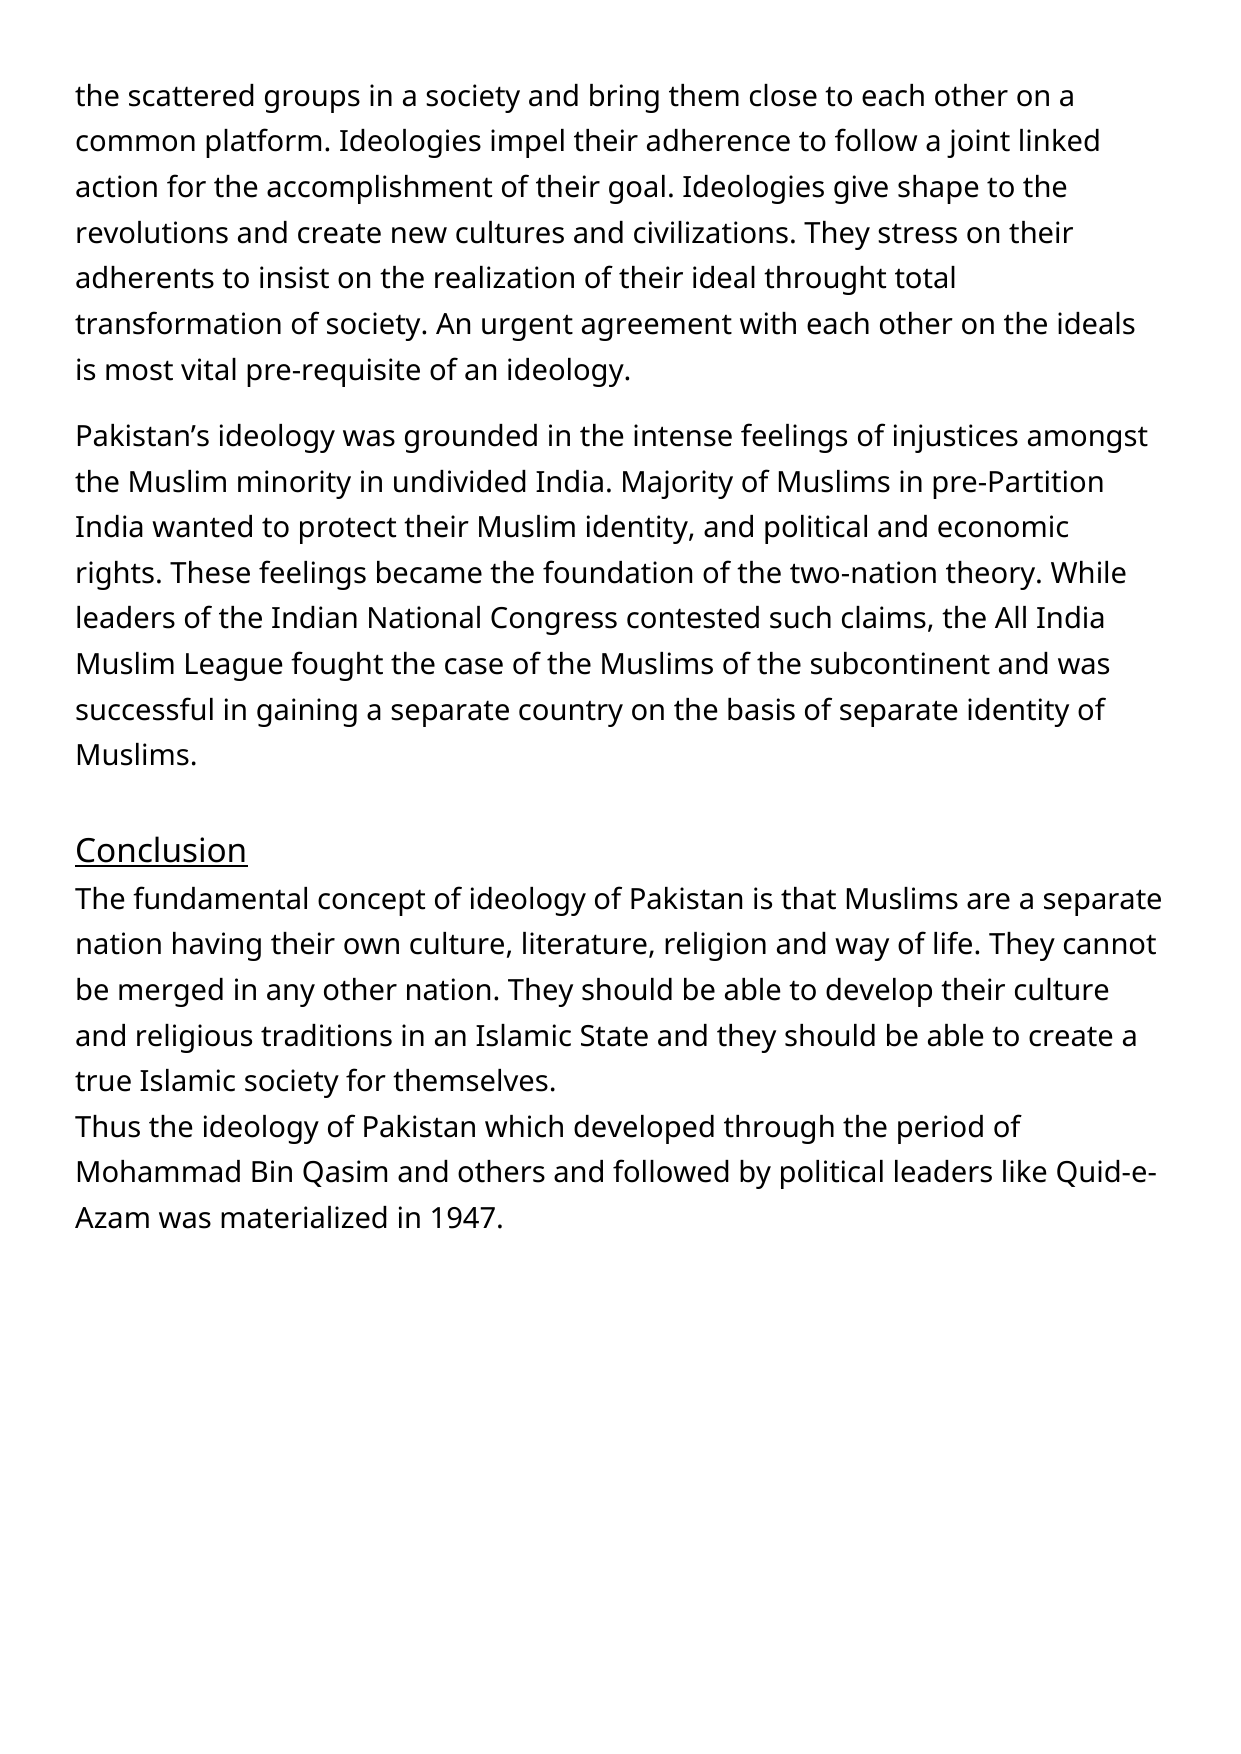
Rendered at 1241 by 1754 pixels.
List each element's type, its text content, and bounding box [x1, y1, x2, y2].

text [75, 75, 1165, 388]
text Pakistan’s ideology was grounded in the intense feelings of injustices amongst the Muslim minority in undivided India. Majority of Muslims in pre-Partition India wanted to protect their Muslim identity, and political and economic rights. These feelings became the foundation of the two-nation theory. While leaders of the Indian National Congress contested such claims, the All India Muslim League fought the case of the Muslims of the subcontinent and was successful in gaining a separate country on the basis of separate identity of Muslims. Conclusion The fundamental concept of ideology of Pakistan is that Muslims are a separate nation having their own culture, literature, religion and way of life. They cannot be merged in any other nation. They should be able to develop their culture and religious traditions in an Islamic State and they should be able to create a true Islamic society for themselves. Thus the ideology of Pakistan which developed through the period of Mohammad Bin Qasim and others and followed by political leaders like Quid-e-Azam was materialized in 1947. [75, 415, 1165, 1237]
